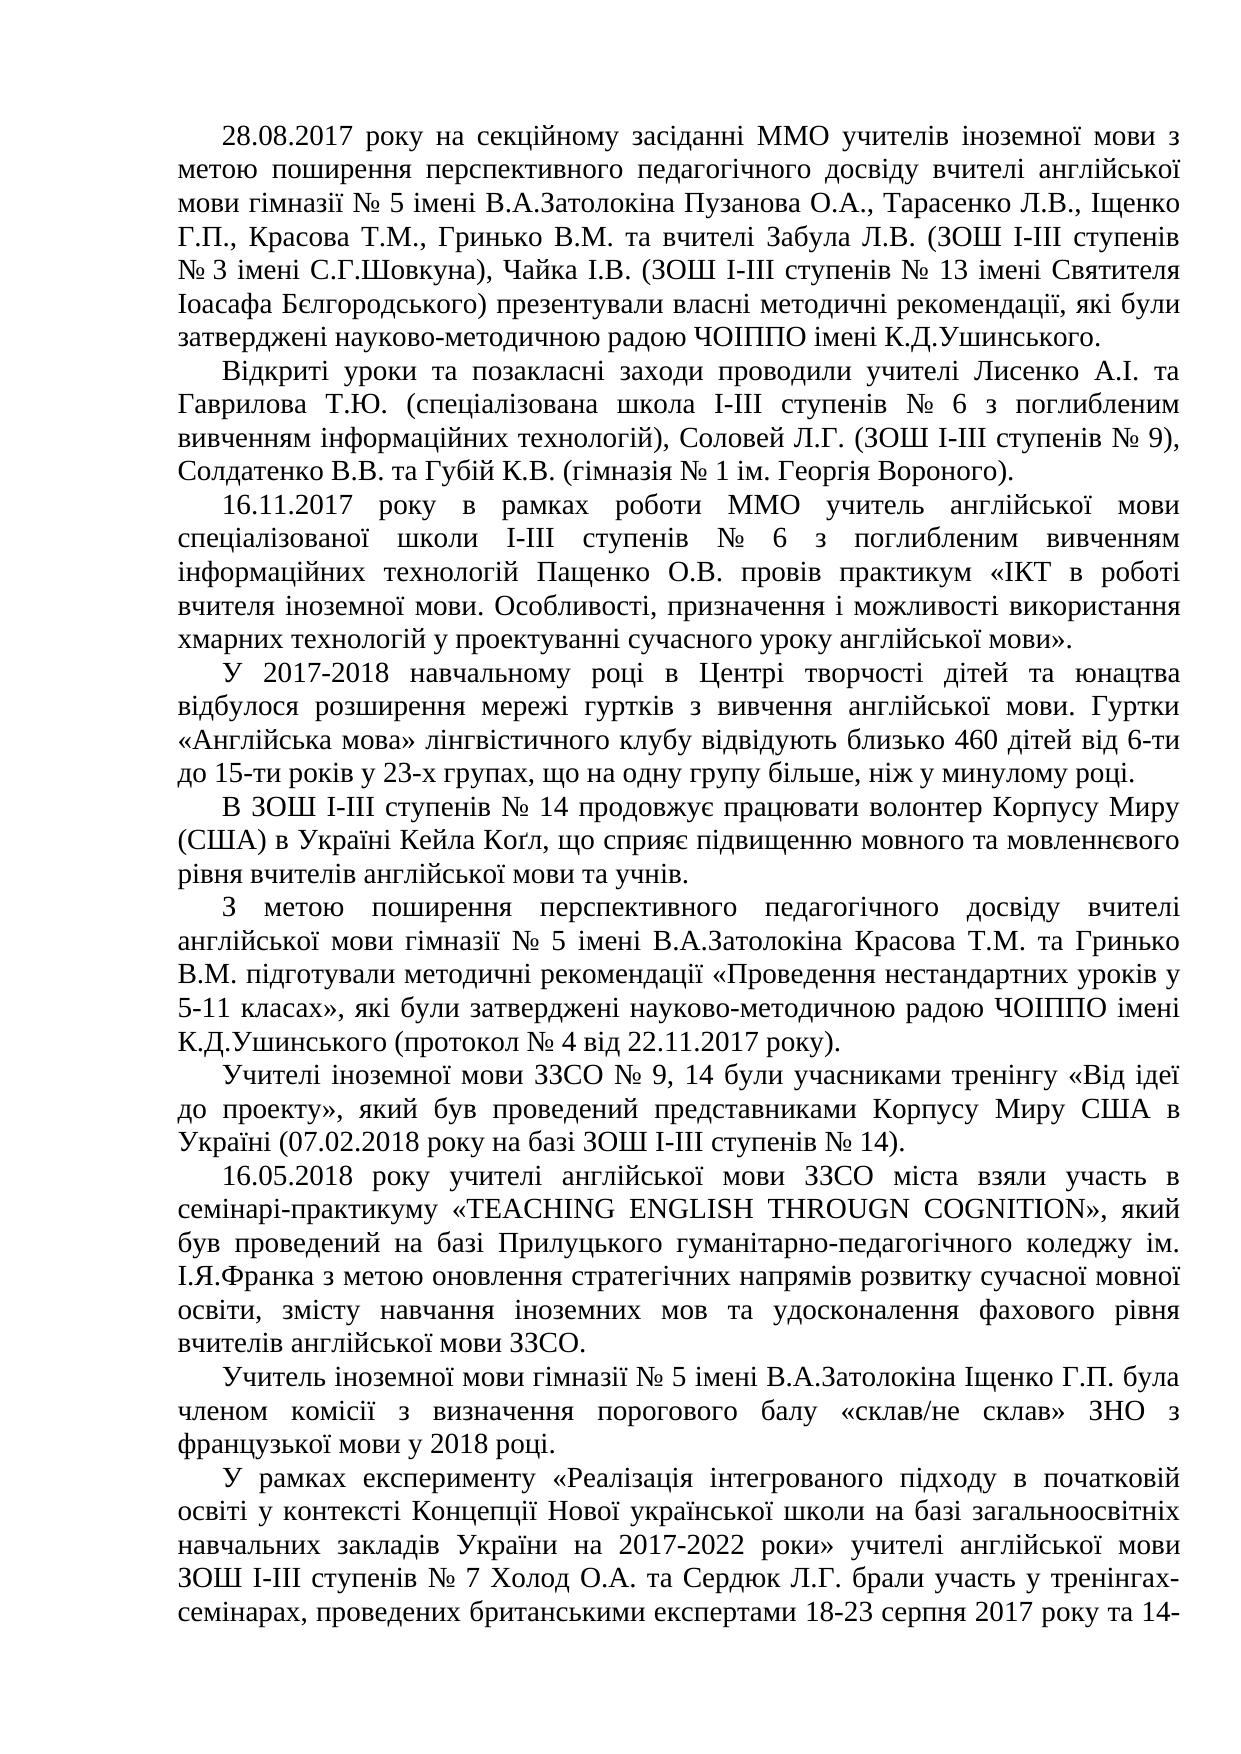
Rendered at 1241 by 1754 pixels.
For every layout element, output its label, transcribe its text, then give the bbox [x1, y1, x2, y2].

text Учитель іноземної мови гімназії № 5 імені В.А.Затолокіна Іщенко Г.П. була членом комісії з визначення порогового балу «склав/не склав» ЗНО з французької мови у 2018 році. [177, 1359, 1181, 1460]
text У 2017-2018 навчальному році в Центрі творчості дітей та юнацтва відбулося розширення мережі гуртків з вивчення англійської мови. Гуртки «Англійська мова» лінгвістичного клубу відвідують близько 460 дітей від 6-ти до 15-ти років у 23-х групах, що на одну групу більше, ніж у минулому році. [177, 655, 1181, 789]
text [177, 1460, 1181, 1627]
text З метою поширення перспективного педагогічного досвіду вчителі англійської мови гімназії № 5 імені В.А.Затолокіна Красова Т.М. та Гринько В.М. підготували методичні рекомендації «Проведення нестандартних уроків у 5-11 класах», які були затверджені науково-методичною радою ЧОІППО імені К.Д.Ушинського (протокол № 4 від 22.11.2017 року). [177, 889, 1181, 1057]
text 28.08.2017 року на секційному засіданні ММО учителів іноземної мови з метою поширення перспективного педагогічного досвіду вчителі англійської мови гімназії № 5 імені В.А.Затолокіна Пузанова О.А., Тарасенко Л.В., Іщенко Г.П., Красова Т.М., Гринько В.М. та вчителі Забула Л.В. (ЗОШ І-ІІІ ступенів № 3 імені С.Г.Шовкуна), Чайка І.В. (ЗОШ І-ІІІ ступенів № 13 імені Святителя Іоасафа Бєлгородського) презентували власні методичні рекомендації, які були затверджені науково-методичною радою ЧОІППО імені К.Д.Ушинського. [177, 118, 1181, 353]
text Відкриті уроки та позакласні заходи проводили учителі Лисенко А.І. та Гаврилова Т.Ю. (спеціалізована школа І-ІІІ ступенів № 6 з поглибленим вивченням інформаційних технологій), Соловей Л.Г. (ЗОШ І-ІІІ ступенів № 9), Солдатенко В.В. та Губій К.В. (гімназія № 1 ім. Георгія Вороного). [177, 353, 1181, 487]
text 16.11.2017 року в рамках роботи ММО учитель англійської мови спеціалізованої школи І-ІІІ ступенів № 6 з поглибленим вивченням інформаційних технологій Пащенко О.В. провів практикум «ІКТ в роботі вчителя іноземної мови. Особливості, призначення і можливості використання хмарних технологій у проектуванні сучасного уроку англійської мови». [177, 487, 1181, 655]
text Учителі іноземної мови ЗЗСО № 9, 14 були учасниками тренінгу «Від ідеї до проекту», який був проведений представниками Корпусу Миру США в Україні (07.02.2018 року на базі ЗОШ І-ІІІ ступенів № 14). [177, 1057, 1181, 1158]
text В ЗОШ І-ІІІ ступенів № 14 продовжує працювати волонтер Корпусу Миру (США) в Україні Кейла Коґл, що сприяє підвищенню мовного та мовленнєвого рівня вчителів англійської мови та учнів. [177, 789, 1181, 889]
text 16.05.2018 року учителі англійської мови ЗЗСО міста взяли участь в семінарі-практикуму «TEACHING ENGLISH THROUGN COGNITION», який був проведений на базі Прилуцького гуманітарно-педагогічного коледжу ім. І.Я.Франка з метою оновлення стратегічних напрямів розвитку сучасної мовної освіти, змісту навчання іноземних мов та удосконалення фахового рівня вчителів англійської мови ЗЗСО. [177, 1158, 1181, 1359]
